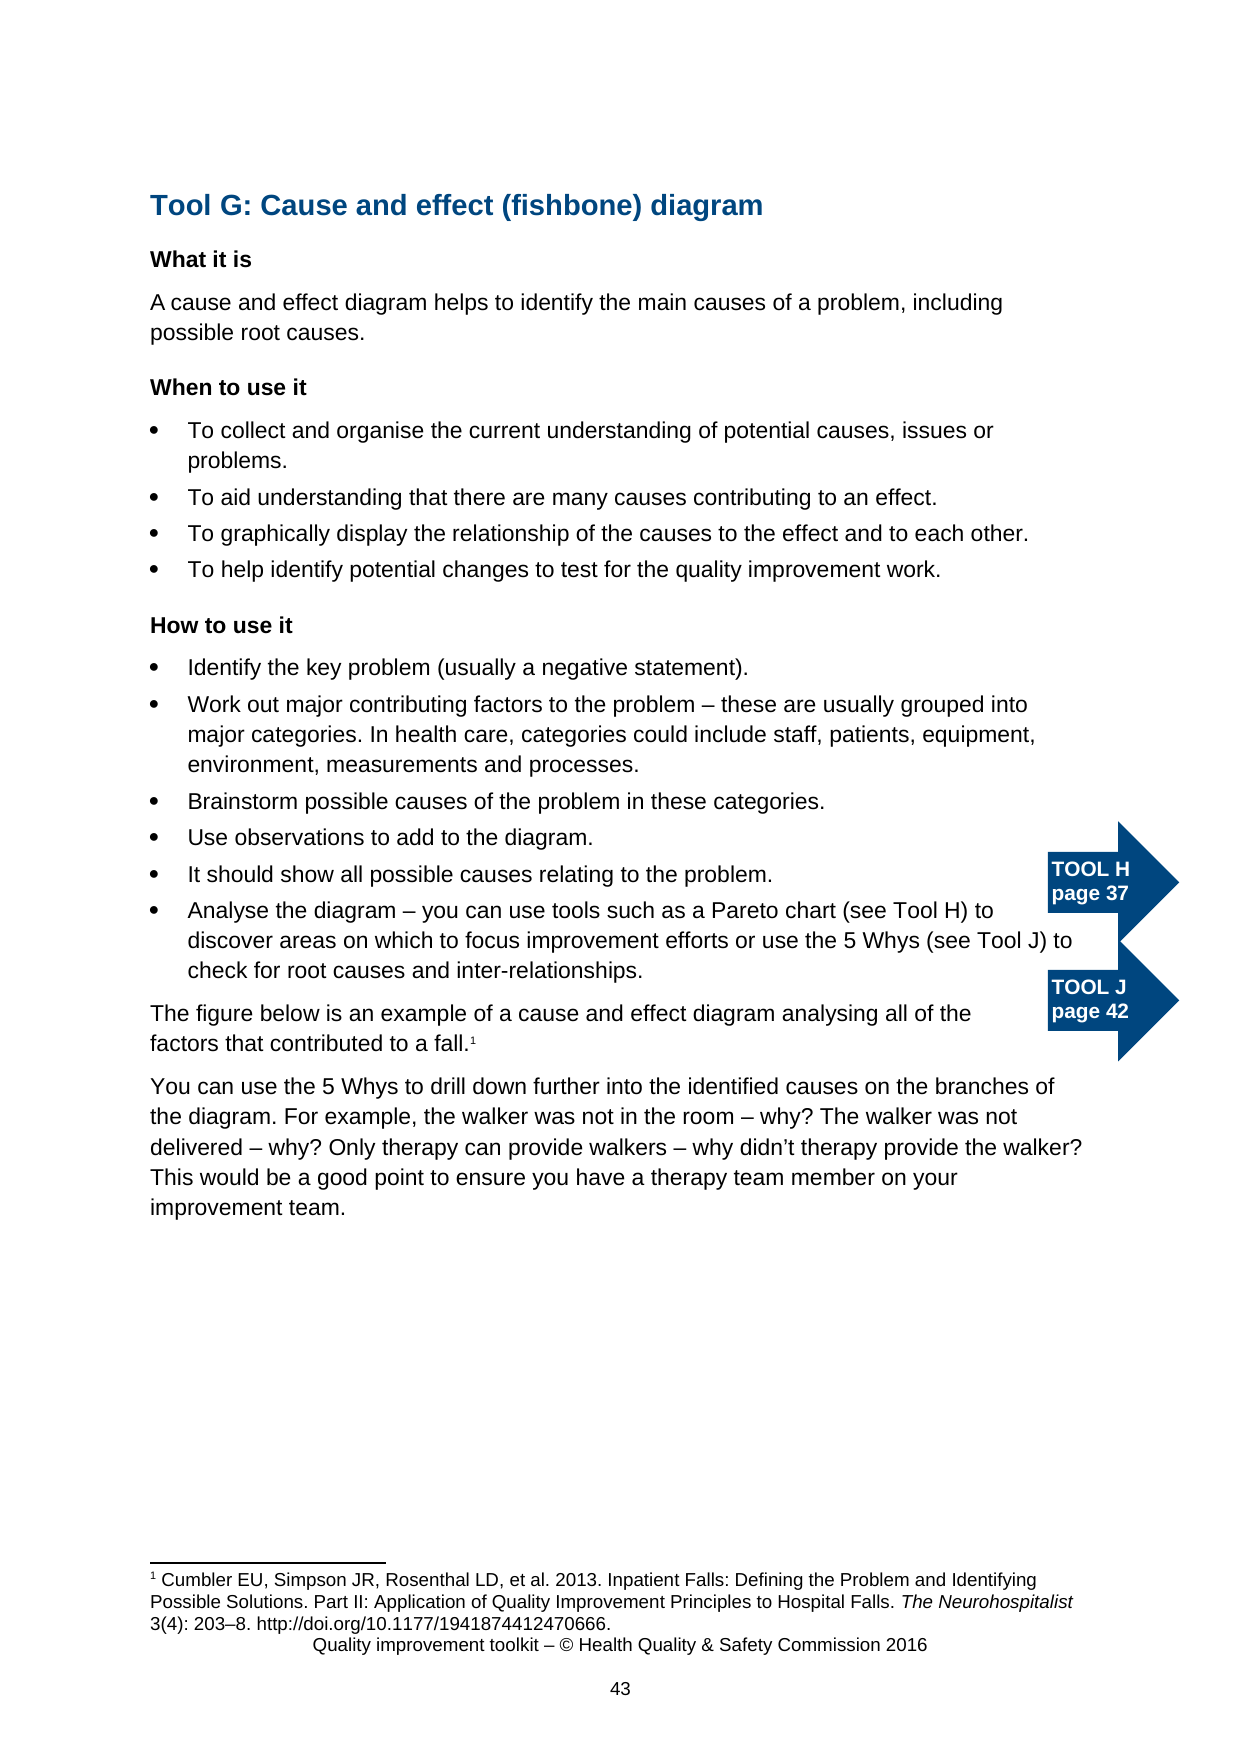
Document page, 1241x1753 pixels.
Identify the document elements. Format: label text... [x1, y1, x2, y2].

subtitle What it is [150, 246, 1090, 272]
text Work out major contributing factors to the problem – these are usually grouped into major categories. In health care, categories could include staff, patients, equipment, environment, measurements and processes. [150, 691, 1090, 778]
text Use observations to add to the diagram. [150, 824, 1090, 851]
text To graphically display the relationship of the causes to the effect and to each other. [150, 520, 1090, 546]
text Identify the key problem (usually a negative statement). [150, 654, 1090, 681]
text Analyse the diagram – you can use tools such as a Pareto chart (see Tool H) to discover areas on which to focus improvement efforts or use the 5 Whys (see Tool J) to check for root causes and inter-relationships. [150, 897, 1090, 984]
subtitle How to use it [150, 612, 1090, 638]
text A cause and effect diagram helps to identify the main causes of a problem, including possible root causes. [150, 289, 1090, 345]
text To aid understanding that there are many causes contributing to an effect. [150, 483, 1090, 510]
text You can use the 5 Whys to drill down further into the identified causes on the branches of the diagram. For example, the walker was not in the room – why? The walker was not delivered – why? Only therapy can provide walkers – why didn’t therapy provide the walker? This would be a good point to ensure you have a therapy team member on your improvement team. [150, 1073, 1090, 1220]
text Brainstorm possible causes of the problem in these categories. [150, 788, 1090, 814]
text The figure below is an example of a cause and effect diagram analysing all of the factors that contributed to a fall. [150, 1000, 1090, 1057]
subtitle When to use it [150, 374, 1090, 401]
text To help identify potential changes to test for the quality improvement work. [150, 556, 1090, 583]
text To collect and organise the current understanding of potential causes, issues or problems. [150, 417, 1090, 473]
text It should show all possible causes relating to the problem. [150, 861, 1090, 887]
subtitle Tool G: Cause and effect (fishbone) diagram [150, 187, 1090, 221]
